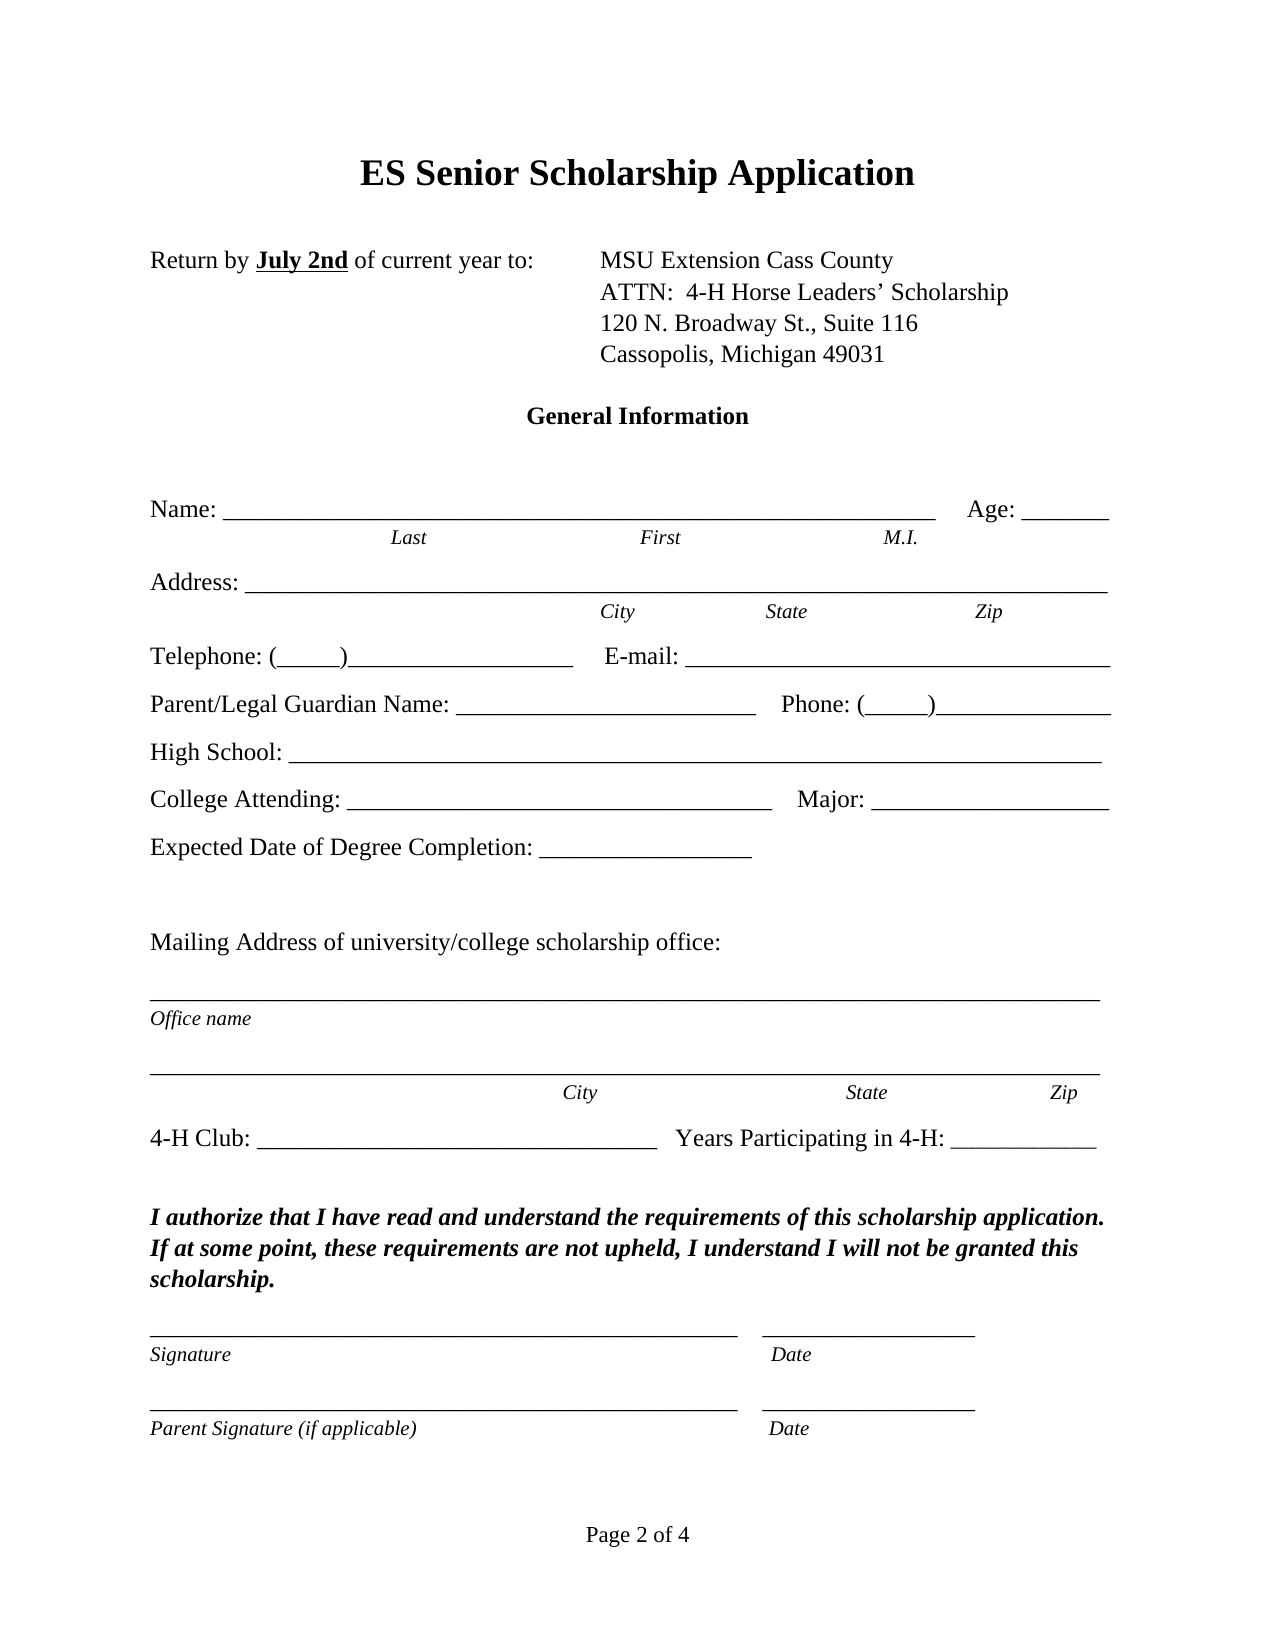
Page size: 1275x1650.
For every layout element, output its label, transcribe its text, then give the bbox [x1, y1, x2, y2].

text ES Senior Scholarship Application [150, 150, 1125, 193]
text I authorize that I have read and understand the requirements of this scholarship application. If at some point, these requirements are not upheld, I understand I will not be granted this scholarship. [150, 1202, 1125, 1292]
text Telephone: (_____)__________________ E-mail: __________________________________ [150, 641, 1125, 670]
text 120 N. Broadway St., Suite 116 [600, 308, 1125, 336]
text Office name [150, 1006, 1125, 1030]
text General Information [150, 401, 1125, 429]
text Cassopolis, Michigan 49031 [600, 339, 1125, 367]
text ____________________________________________________________________________ [150, 1049, 1125, 1077]
text High School: _________________________________________________________________ [150, 737, 1125, 765]
text City State Zip [525, 598, 1125, 623]
text _______________________________________________ _________________ [150, 1385, 1125, 1414]
text City State Zip [150, 1080, 1125, 1104]
text Parent/Legal Guardian Name: ________________________ Phone: (_____)______________ [150, 689, 1125, 718]
text Expected Date of Degree Completion: _________________ [150, 832, 1125, 861]
text ATTN: 4-H Horse Leaders’ Scholarship [600, 277, 1125, 305]
text Name: _________________________________________________________ Age: _______ [150, 494, 1125, 523]
text ____________________________________________________________________________ [150, 975, 1125, 1004]
text 4-H Club: ________________________________ Years Participating in 4-H: ______________ [150, 1123, 1125, 1152]
text Parent Signature (if applicable) Date [150, 1416, 1125, 1440]
text _______________________________________________ _________________ [150, 1311, 1125, 1340]
text Signature Date [150, 1342, 1125, 1366]
text Return by July 2nd of current year to: MSU Extension Cass County [150, 246, 1125, 274]
text Address: _____________________________________________________________________ [150, 567, 1125, 596]
text Last First M.I. [150, 525, 1125, 549]
text College Attending: __________________________________ Major: ___________________ [150, 784, 1125, 813]
text Mailing Address of university/college scholarship office: [150, 927, 1125, 956]
